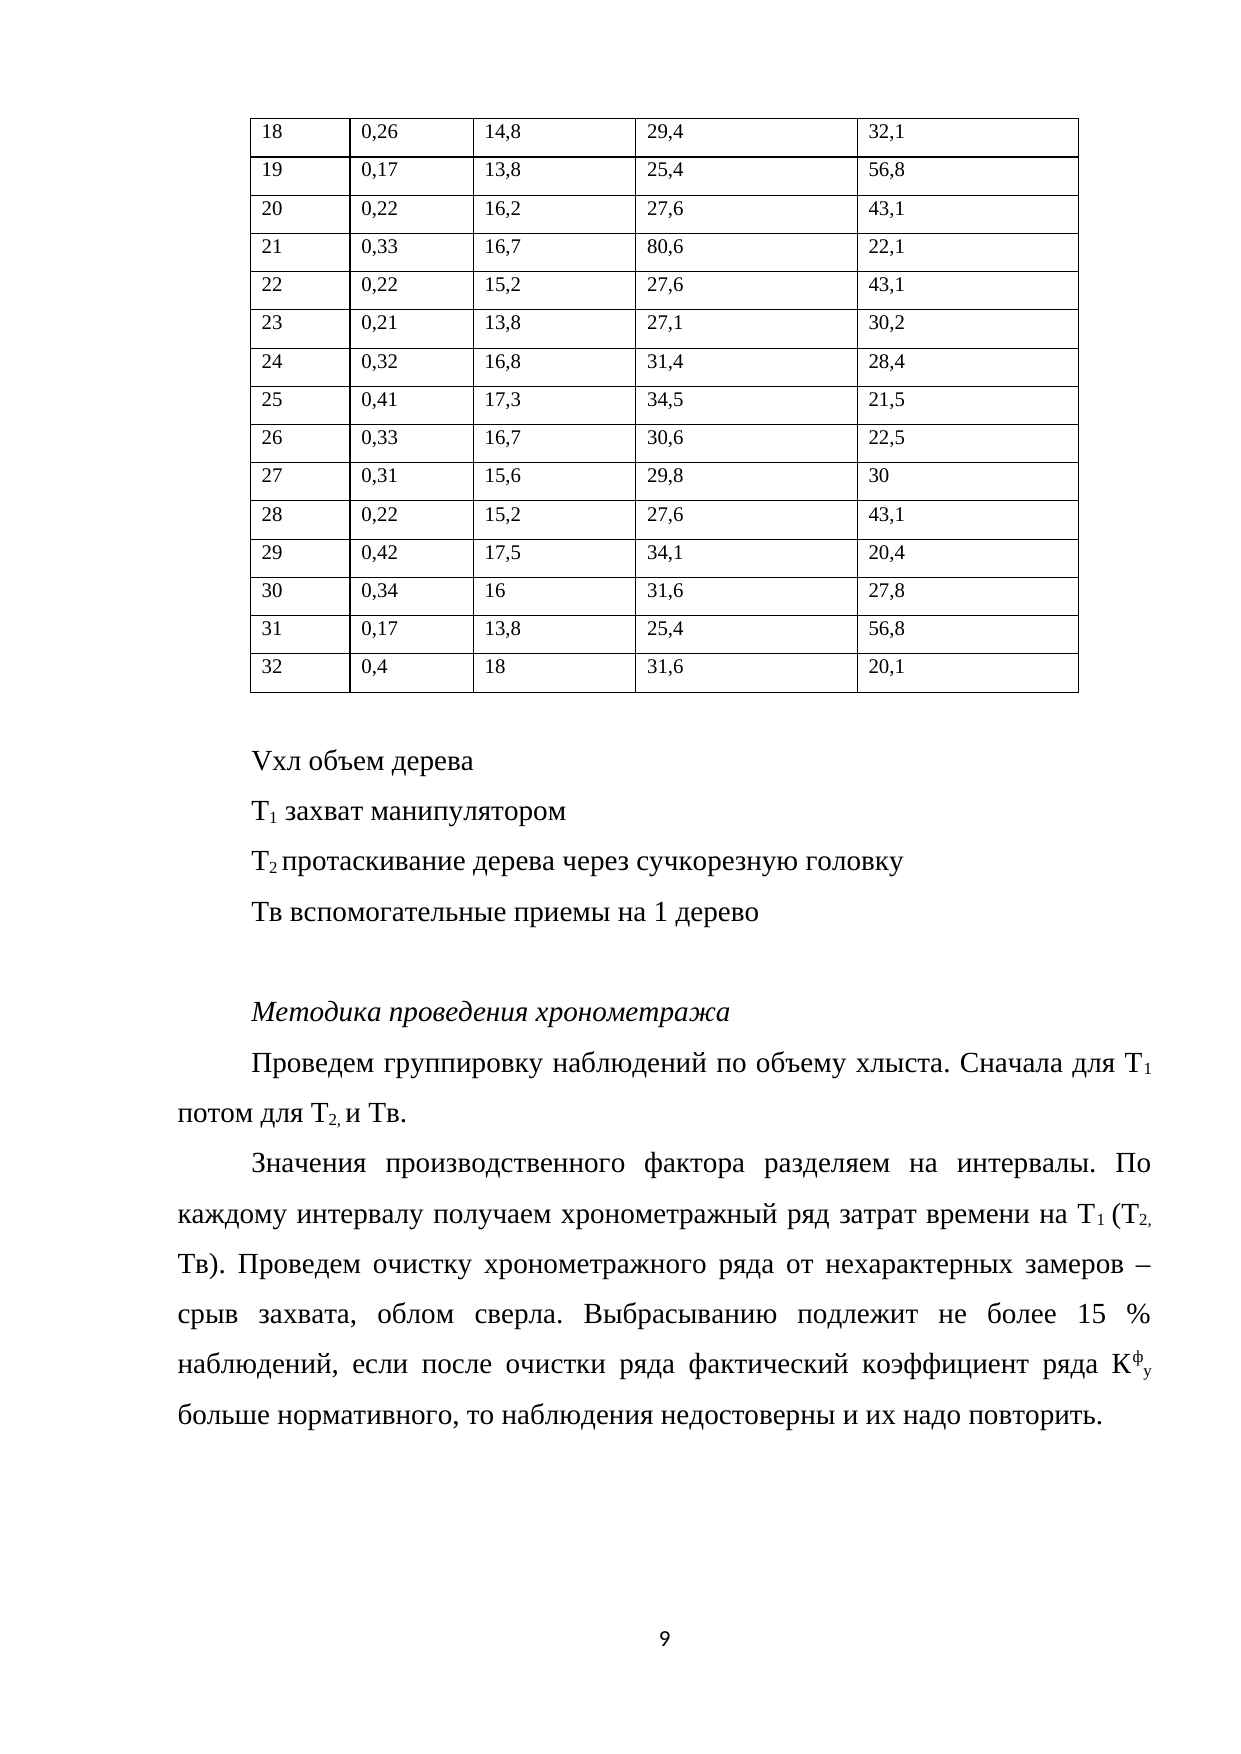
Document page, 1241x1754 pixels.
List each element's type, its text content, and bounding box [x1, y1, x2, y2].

table_cell 20,4 [858, 540, 1078, 577]
table_cell 25 [251, 387, 349, 424]
table_cell 19 [251, 158, 349, 194]
table_cell 15,6 [474, 463, 635, 500]
table_cell 0,34 [351, 578, 473, 615]
table_cell 29,8 [636, 463, 857, 500]
table_cell 20 [251, 196, 349, 233]
text Т1 захват манипулятором [177, 793, 1152, 827]
table_cell 0,21 [351, 310, 473, 347]
table_cell 16,7 [474, 234, 635, 271]
table_cell 21,5 [858, 387, 1078, 424]
table_cell 0,33 [351, 425, 473, 462]
table_cell 32 [251, 654, 349, 692]
table_cell 0,22 [351, 196, 473, 233]
table_cell 0,17 [351, 158, 473, 194]
table_cell 18 [251, 119, 349, 156]
text Т2 протаскивание дерева через сучкорезную головку [177, 843, 1152, 877]
table_cell 28 [251, 501, 349, 539]
table_cell 17,3 [474, 387, 635, 424]
text Проведем группировку наблюдений по объему хлыста. Сначала для Т1 потом для Т2, и Тв. [177, 1045, 1152, 1129]
table_cell 27,1 [636, 310, 857, 347]
table_cell 16,2 [474, 196, 635, 233]
table_cell 16,8 [474, 349, 635, 386]
text Тв вспомогательные приемы на 1 дерево [177, 894, 1152, 927]
table_cell 30 [251, 578, 349, 615]
table_cell 0,33 [351, 234, 473, 271]
table_cell 15,2 [474, 501, 635, 539]
table_cell 13,8 [474, 310, 635, 347]
table_cell 22,1 [858, 234, 1078, 271]
table_cell 0,17 [351, 616, 473, 653]
table_cell 43,1 [858, 196, 1078, 233]
table_cell 17,5 [474, 540, 635, 577]
table_cell 13,8 [474, 616, 635, 653]
table_cell 31 [251, 616, 349, 653]
table_cell 20,1 [858, 654, 1078, 692]
table_cell 0,41 [351, 387, 473, 424]
text Методика проведения хронометража [177, 994, 1152, 1028]
table_cell 30,2 [858, 310, 1078, 347]
table_cell 21 [251, 234, 349, 271]
table_cell 27,6 [636, 272, 857, 309]
table_cell 30 [858, 463, 1078, 500]
table_cell 13,8 [474, 158, 635, 194]
table_cell 31,6 [636, 654, 857, 692]
table_cell 27,6 [636, 501, 857, 539]
table_cell 16,7 [474, 425, 635, 462]
table_cell 29 [251, 540, 349, 577]
table_cell 16 [474, 578, 635, 615]
table_cell 0,4 [351, 654, 473, 692]
table_cell 34,1 [636, 540, 857, 577]
text Значения производственного фактора разделяем на интервалы. По каждому интервалу получаем хронометражный ряд затрат времени на Т1 (Т2, Тв). Проведем очистку хронометражного ряда от нехарактерных замеров – срыв захвата, облом сверла. Выбрасыванию подлежит не более 15 % наблюдений, если после очистки ряда фактический коэффициент ряда Кфу больше нормативного, то наблюдения недостоверны и их надо повторить. [177, 1145, 1152, 1431]
table_cell 27 [251, 463, 349, 500]
table_cell 43,1 [858, 501, 1078, 539]
table_cell 22 [251, 272, 349, 309]
table_cell 56,8 [858, 616, 1078, 653]
table_cell 27,8 [858, 578, 1078, 615]
table_cell 56,8 [858, 158, 1078, 194]
table_cell 0,32 [351, 349, 473, 386]
table_cell 0,31 [351, 463, 473, 500]
table_cell 24 [251, 349, 349, 386]
table_cell 27,6 [636, 196, 857, 233]
table_cell 31,6 [636, 578, 857, 615]
table_cell 28,4 [858, 349, 1078, 386]
table_cell 30,6 [636, 425, 857, 462]
table_cell 80,6 [636, 234, 857, 271]
text Vхл объем дерева [177, 743, 1152, 776]
table_cell 22,5 [858, 425, 1078, 462]
table_cell 14,8 [474, 119, 635, 156]
table_cell 0,26 [351, 119, 473, 156]
table_cell 26 [251, 425, 349, 462]
table_cell 43,1 [858, 272, 1078, 309]
table_cell 32,1 [858, 119, 1078, 156]
table_cell 29,4 [636, 119, 857, 156]
table_cell 0,22 [351, 272, 473, 309]
table_cell 15,2 [474, 272, 635, 309]
table_cell 0,42 [351, 540, 473, 577]
table_cell 25,4 [636, 616, 857, 653]
table_cell 25,4 [636, 158, 857, 194]
table_cell 18 [474, 654, 635, 692]
table_cell 23 [251, 310, 349, 347]
table_cell 31,4 [636, 349, 857, 386]
table_cell 0,22 [351, 501, 473, 539]
table_cell 34,5 [636, 387, 857, 424]
